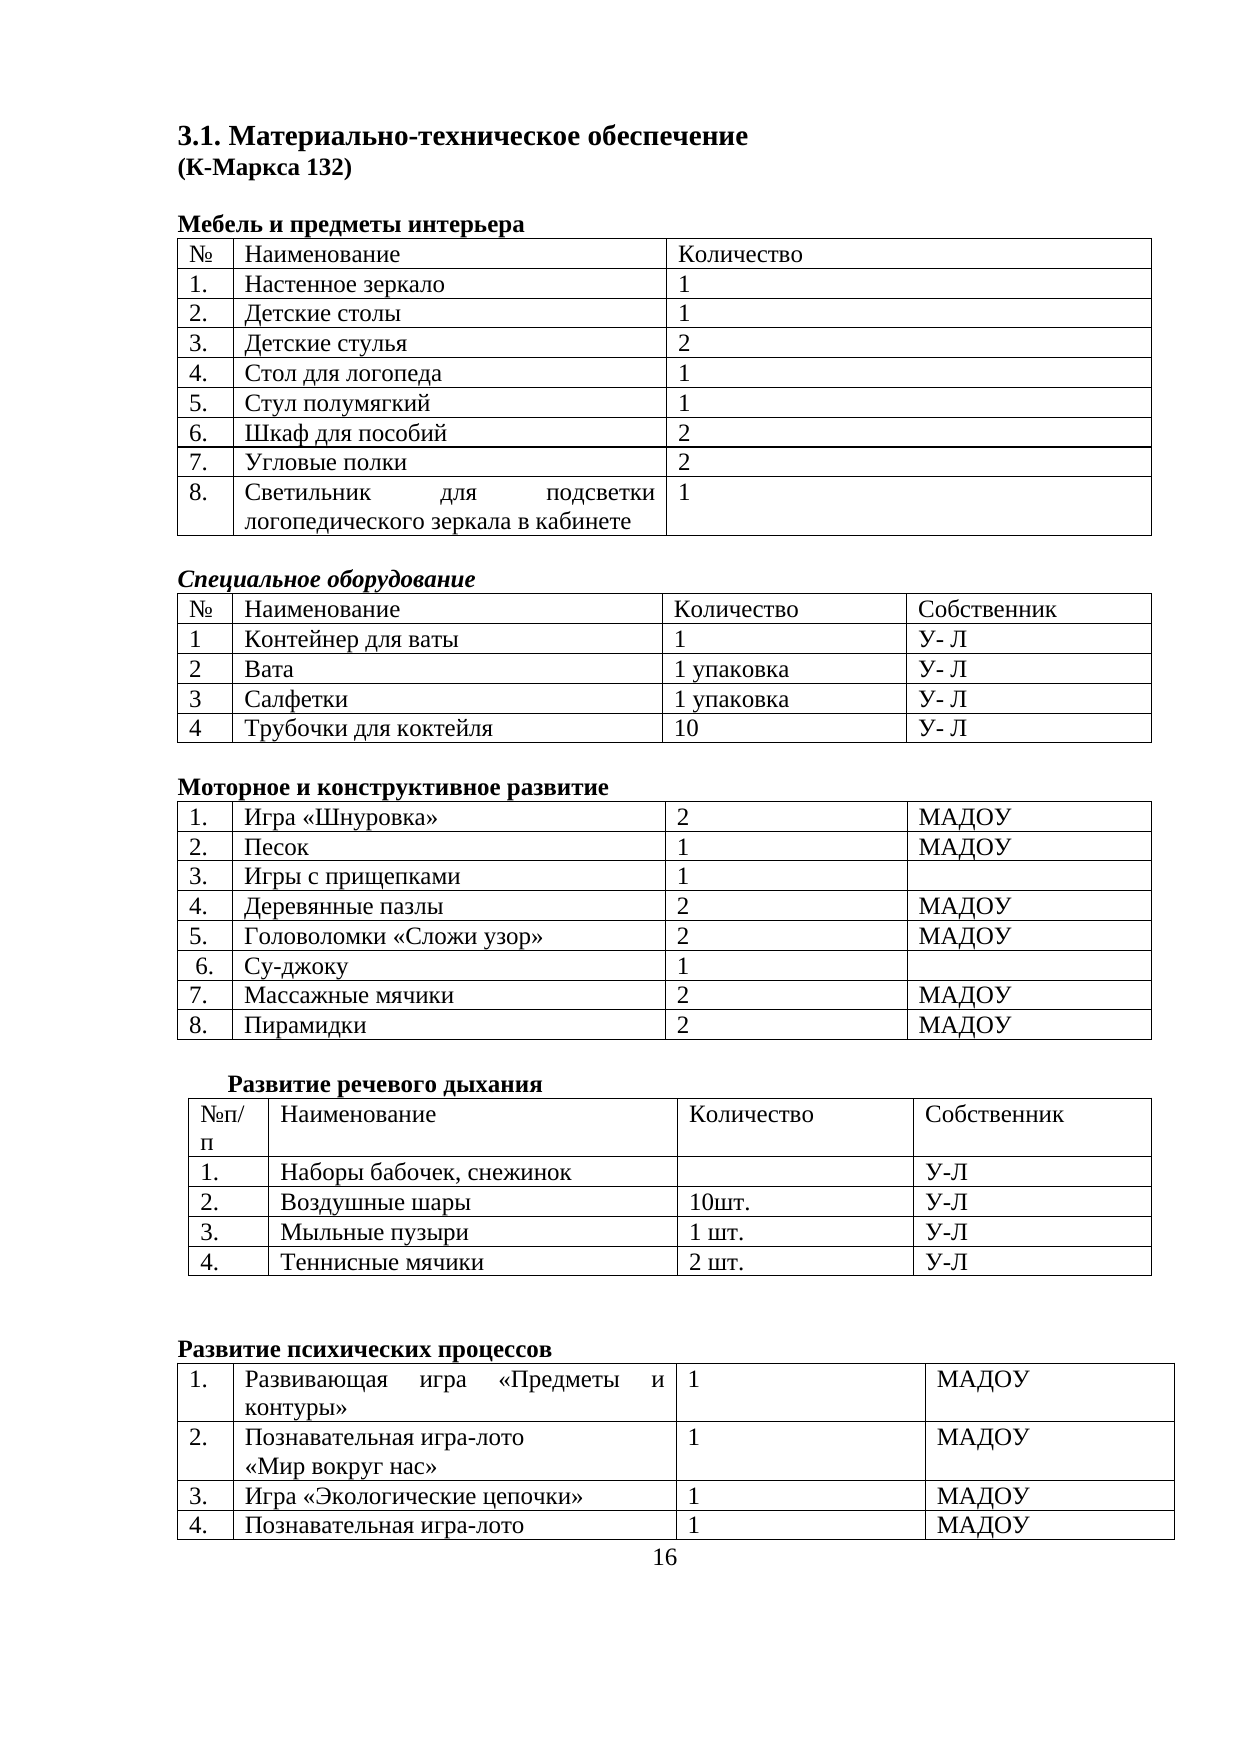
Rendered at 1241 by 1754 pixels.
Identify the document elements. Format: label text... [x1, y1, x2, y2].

table_cell Угловые полки [234, 448, 666, 476]
table_cell У- Л [907, 684, 1151, 712]
table_cell 1 упаковка [663, 654, 906, 683]
table_cell Светильник для подсветки логопедического зеркала в кабинете [234, 477, 666, 535]
table_cell 1 [667, 388, 1151, 417]
table_cell МАДОУ [908, 832, 1151, 860]
table_cell Деревянные пазлы [233, 891, 665, 920]
table_cell 2. [178, 299, 233, 327]
table_cell Пирамидки [233, 1010, 665, 1039]
table_cell МАДОУ [908, 891, 1151, 920]
table_cell Стул полумягкий [234, 388, 666, 417]
table_header Игра «Шнуровка» [233, 802, 665, 831]
table_cell 1 [666, 951, 907, 979]
table_cell Детские стулья [234, 328, 666, 357]
table_cell Головоломки «Сложи узор» [233, 921, 665, 950]
table_cell 10шт. [678, 1187, 913, 1216]
table_cell МАДОУ [926, 1422, 1174, 1480]
table_cell 6. [178, 418, 233, 446]
table_cell У-Л [914, 1217, 1151, 1246]
table_cell 5. [178, 921, 232, 950]
table_cell 4. [189, 1247, 268, 1275]
table_header Количество [678, 1099, 913, 1156]
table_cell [234, 1511, 676, 1539]
table_cell 3 [178, 684, 232, 712]
table_cell У-Л [914, 1247, 1151, 1275]
table_cell 4. [178, 891, 232, 920]
table_cell МАДОУ [926, 1481, 1174, 1509]
text Мебель и предметы интерьера [177, 209, 1152, 238]
table_cell 1 [677, 1422, 925, 1480]
table_cell 1 [667, 299, 1151, 327]
text (К-Маркса 132) [177, 152, 1152, 180]
table_header Количество [667, 239, 1151, 268]
table_cell Наборы бабочек, снежинок [269, 1157, 677, 1186]
text Развитие психических процессов [177, 1334, 1152, 1363]
table_cell 2 шт. [678, 1247, 913, 1275]
table_header Количество [663, 594, 906, 623]
table_cell 2 [667, 418, 1151, 446]
table_cell Познавательная игра-лото «Мир вокруг нас» [234, 1422, 676, 1480]
table_cell МАДОУ [908, 981, 1151, 1009]
table_cell 2. [178, 832, 232, 860]
table_cell 4 [178, 714, 232, 742]
table_cell 7. [178, 981, 232, 1009]
table_cell 2. [189, 1187, 268, 1216]
table_cell 2 [178, 654, 232, 683]
table_cell 1. [178, 269, 233, 297]
table_header № [178, 239, 233, 268]
table_cell У-Л [914, 1157, 1151, 1186]
text 3.1. Материально-техническое обеспечение [177, 118, 1152, 152]
table_cell Салфетки [233, 684, 662, 712]
table_cell 2. [178, 1422, 233, 1480]
table_cell У- Л [907, 654, 1151, 683]
table_cell Шкаф для пособий [234, 418, 666, 446]
text Моторное и конструктивное развитие [177, 772, 1152, 801]
table_cell Настенное зеркало [234, 269, 666, 297]
table_cell 4. [178, 1511, 233, 1539]
table_cell 4. [178, 358, 233, 387]
table_cell Трубочки для коктейля [233, 714, 662, 742]
text Специальное оборудование [177, 564, 1152, 593]
table_header 2 [666, 802, 907, 831]
table_header Развивающая игра «Предметы и контуры» [234, 1364, 676, 1421]
table_header Наименование [233, 594, 662, 623]
table_cell 6. [178, 951, 232, 979]
table_cell Игра «Экологические цепочки» [234, 1481, 676, 1509]
table_cell 2 [666, 981, 907, 1009]
table_cell 1 [666, 861, 907, 890]
table_header № [178, 594, 232, 623]
table_cell У- Л [907, 624, 1151, 653]
table_header Собственник [914, 1099, 1151, 1156]
table_cell Песок [233, 832, 665, 860]
table_cell МАДОУ [908, 921, 1151, 950]
table_cell 10 [663, 714, 906, 742]
table_cell У- Л [907, 714, 1151, 742]
table_cell 7. [178, 448, 233, 476]
table_cell 3. [178, 328, 233, 357]
table_header 1. [178, 1364, 233, 1421]
table_cell Мыльные пузыри [269, 1217, 677, 1246]
table_header Наименование [234, 239, 666, 268]
table_cell 1 [677, 1481, 925, 1509]
table_cell 1 [666, 832, 907, 860]
table_cell 2 [666, 891, 907, 920]
table_cell Контейнер для ваты [233, 624, 662, 653]
table_cell МАДОУ [908, 1010, 1151, 1039]
table_cell 8. [178, 1010, 232, 1039]
text Развитие речевого дыхания [177, 1069, 1152, 1098]
table_cell [678, 1157, 913, 1186]
table_cell МАДОУ [926, 1511, 1174, 1539]
table_cell 3. [178, 1481, 233, 1509]
table_cell Стол для логопеда [234, 358, 666, 387]
table_cell 1 [667, 358, 1151, 387]
table_cell Вата [233, 654, 662, 683]
table_header 1. [178, 802, 232, 831]
table_cell 2 [667, 448, 1151, 476]
table_cell 1 [667, 269, 1151, 297]
table_cell 3. [189, 1217, 268, 1246]
table_cell 3. [178, 861, 232, 890]
table_cell Массажные мячики [233, 981, 665, 1009]
table_header 1 [677, 1364, 925, 1421]
table_cell 8. [178, 477, 233, 535]
table_cell 2 [666, 921, 907, 950]
table_cell Су-джоку [233, 951, 665, 979]
table_cell 1 [667, 477, 1151, 535]
table_header Собственник [907, 594, 1151, 623]
table_header МАДОУ [908, 802, 1151, 831]
table_cell Теннисные мячики [269, 1247, 677, 1275]
table_cell У-Л [914, 1187, 1151, 1216]
table_cell 1 [677, 1511, 925, 1539]
table_cell 2 [666, 1010, 907, 1039]
table_cell Игры с прищепками [233, 861, 665, 890]
table_cell 2 [667, 328, 1151, 357]
table_cell Воздушные шары [269, 1187, 677, 1216]
table_cell 1. [189, 1157, 268, 1186]
table_header Наименование [269, 1099, 677, 1156]
table_header МАДОУ [926, 1364, 1174, 1421]
table_cell 5. [178, 388, 233, 417]
table_cell 1 упаковка [663, 684, 906, 712]
table_cell [908, 861, 1151, 890]
table_cell [908, 951, 1151, 979]
table_cell 1 [178, 624, 232, 653]
table_cell Детские столы [234, 299, 666, 327]
table_header №п/п [189, 1099, 268, 1156]
table_cell 1 [663, 624, 906, 653]
table_cell 1 шт. [678, 1217, 913, 1246]
